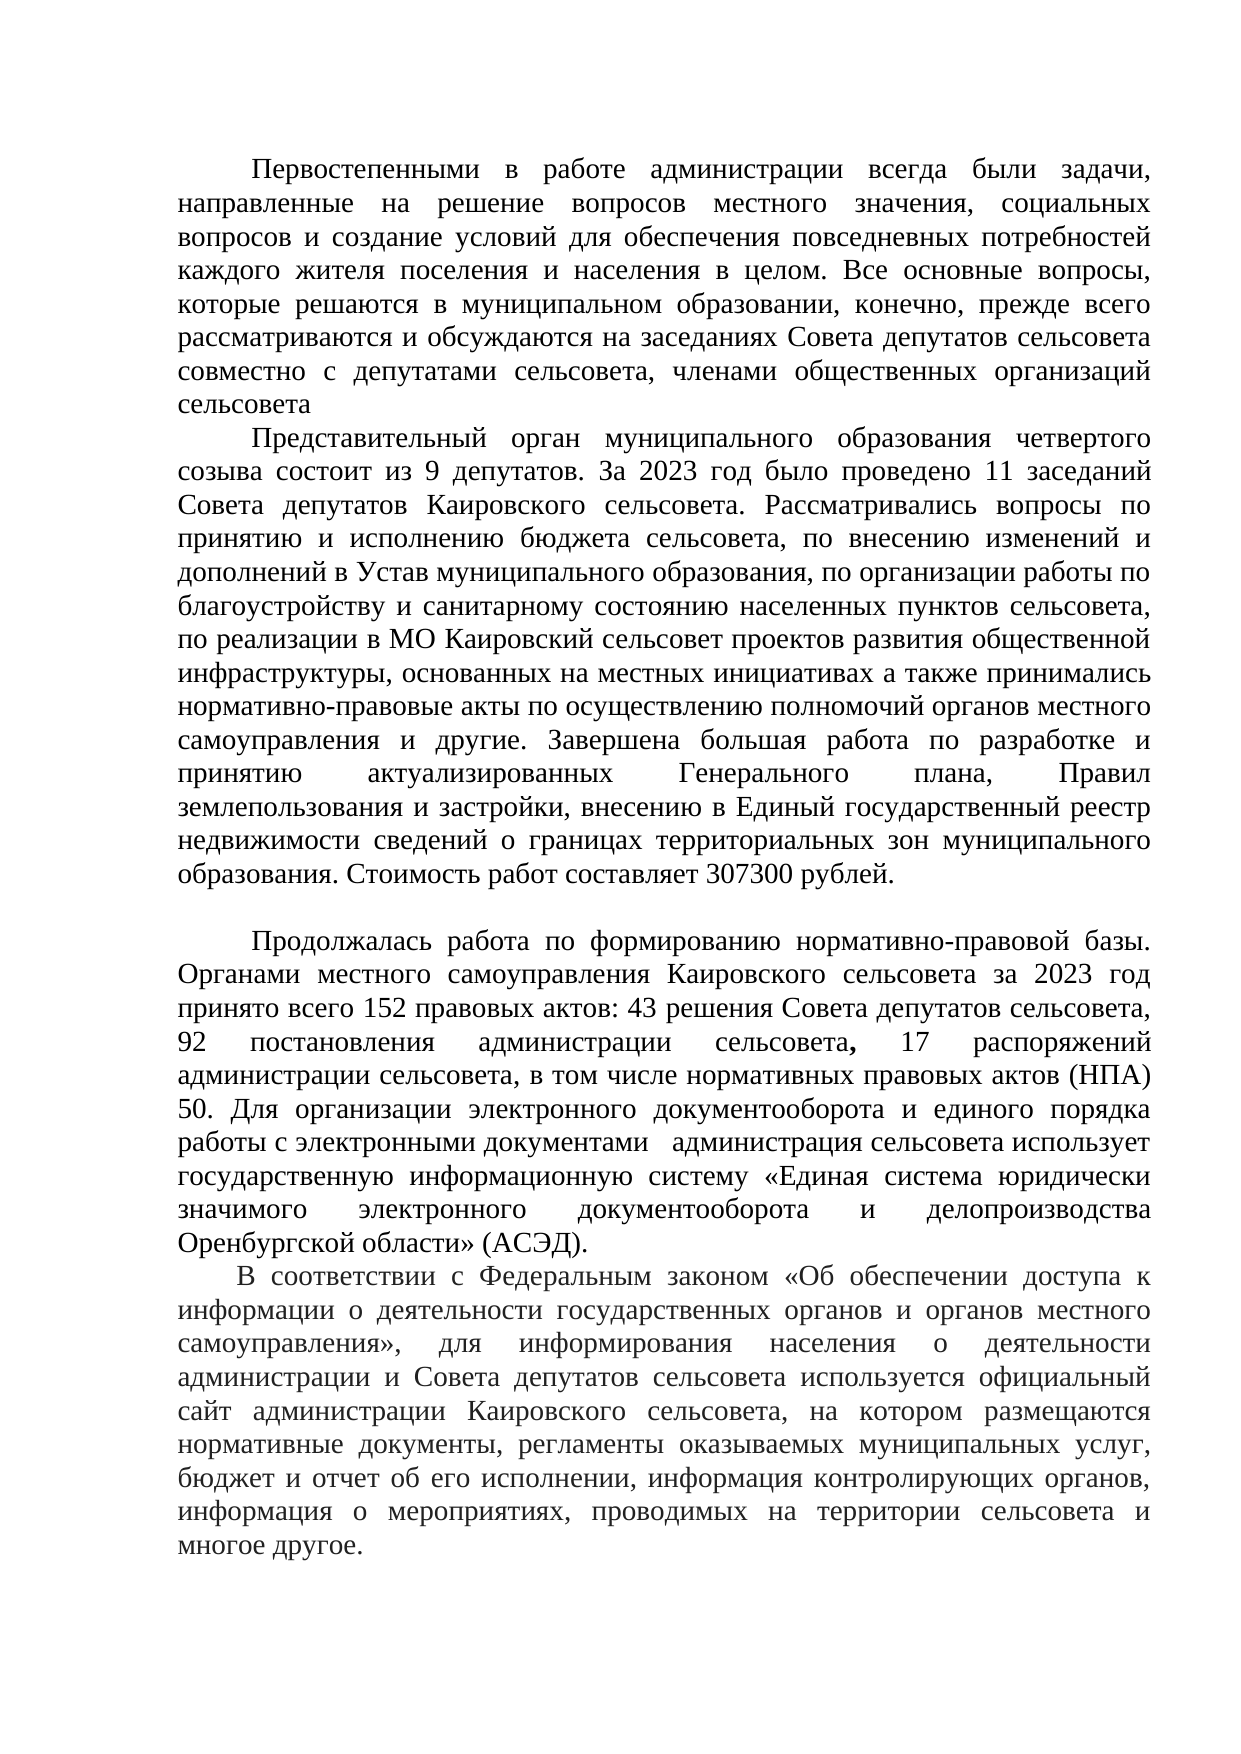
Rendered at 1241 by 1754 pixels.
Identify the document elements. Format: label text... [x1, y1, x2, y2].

text Представительный орган муниципального образования четвертого созыва состоит из 9 депутатов. За 2023 год было проведено 11 заседаний Совета депутатов Каировского сельсовета. Рассматривались вопросы по принятию и исполнению бюджета сельсовета, по внесению изменений и дополнений в Устав муниципального образования, по организации работы по благоустройству и санитарному состоянию населенных пунктов сельсовета, по реализации в МО Каировский сельсовет проектов развития общественной инфраструктуры, основанных на местных инициативах а также принимались нормативно-правовые акты по осуществлению полномочий органов местного самоуправления и другие. Завершена большая работа по разработке и принятию актуализированных Генерального плана, Правил землепользования и застройки, внесению в Единый государственный реестр недвижимости сведений о границах территориальных зон муниципального образования. Стоимость работ составляет 307300 рублей. [177, 420, 1152, 889]
text Первостепенными в работе администрации всегда были задачи, направленные на решение вопросов местного значения, социальных вопросов и создание условий для обеспечения повседневных потребностей каждого жителя поселения и населения в целом. Все основные вопросы, которые решаются в муниципальном образовании, конечно, прежде всего рассматриваются и обсуждаются на заседаниях Совета депутатов сельсовета совместно с депутатами сельсовета, членами общественных организаций сельсовета [177, 152, 1152, 420]
text Продолжалась работа по формированию нормативно-правовой базы. Органами местного самоуправления Каировского сельсовета за 2023 год принято всего 152 правовых актов: 43 решения Совета депутатов сельсовета, 92 постановления администрации сельсовета, 17 распоряжений администрации сельсовета, в том числе нормативных правовых актов (НПА) 50. Для организации электронного документооборота и единого порядка работы с электронными документами администрация сельсовета использует государственную информационную систему «Единая система юридически значимого электронного документооборота и делопроизводства Оренбургской области» (АСЭД). [177, 923, 1152, 1258]
text В соответствии с Федеральным законом «Об обеспечении доступа к информации о деятельности государственных органов и органов местного самоуправления», для информирования населения о деятельности администрации и Совета депутатов сельсовета используется официальный сайт администрации Каировского сельсовета, на котором размещаются нормативные документы, регламенты оказываемых муниципальных услуг, бюджет и отчет об его исполнении, информация контролирующих органов, информация о мероприятиях, проводимых на территории сельсовета и многое другое. [177, 1258, 1152, 1560]
